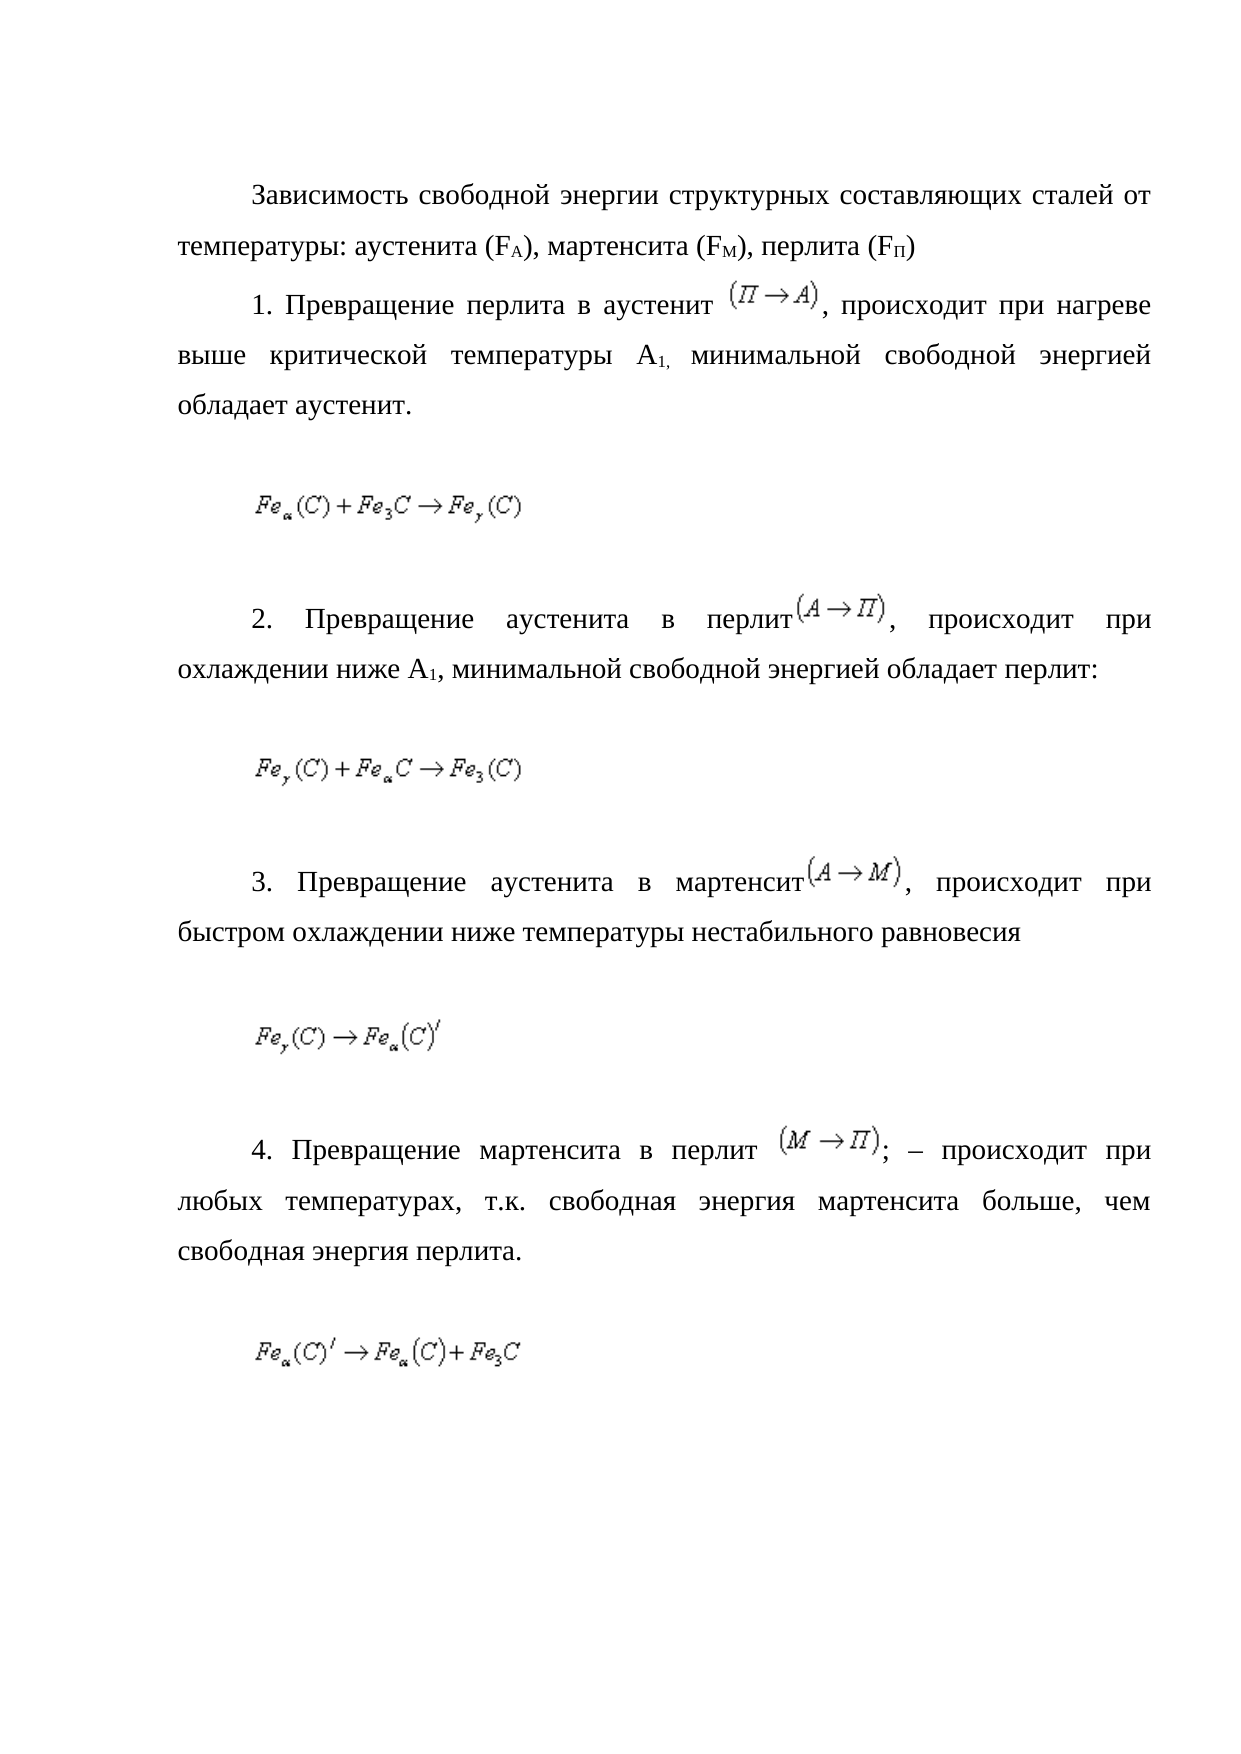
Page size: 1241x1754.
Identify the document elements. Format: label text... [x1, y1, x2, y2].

picture [793, 591, 889, 628]
picture [251, 1333, 525, 1373]
picture [251, 751, 527, 791]
text 2. Превращение аустенита в перлит, происходит при охлаждении ниже А1, минимальной свободной энергией обладает перлит: [177, 592, 1152, 684]
text Зависимость свободной энергии структурных составляющих сталей от температуры: аустенита (FA), мартенсита (FM), перлита (FП) [177, 177, 1152, 261]
text 4. Превращение мартенсита в перлит ; – происходит при любых температурах, т.к. свободная энергия мартенсита больше, чем свободная энергия перлита. [177, 1124, 1152, 1267]
picture [726, 278, 822, 314]
picture [251, 488, 527, 528]
picture [804, 855, 905, 892]
picture [251, 1015, 445, 1059]
text 3. Превращение аустенита в мартенсит, происходит при быстром охлаждении ниже температуры нестабильного равновесия [177, 856, 1152, 948]
picture [776, 1123, 882, 1160]
text 1. Превращение перлита в аустенит , происходит при нагреве выше критической температуры А1, минимальной свободной энергией обладает аустенит. [177, 278, 1152, 421]
